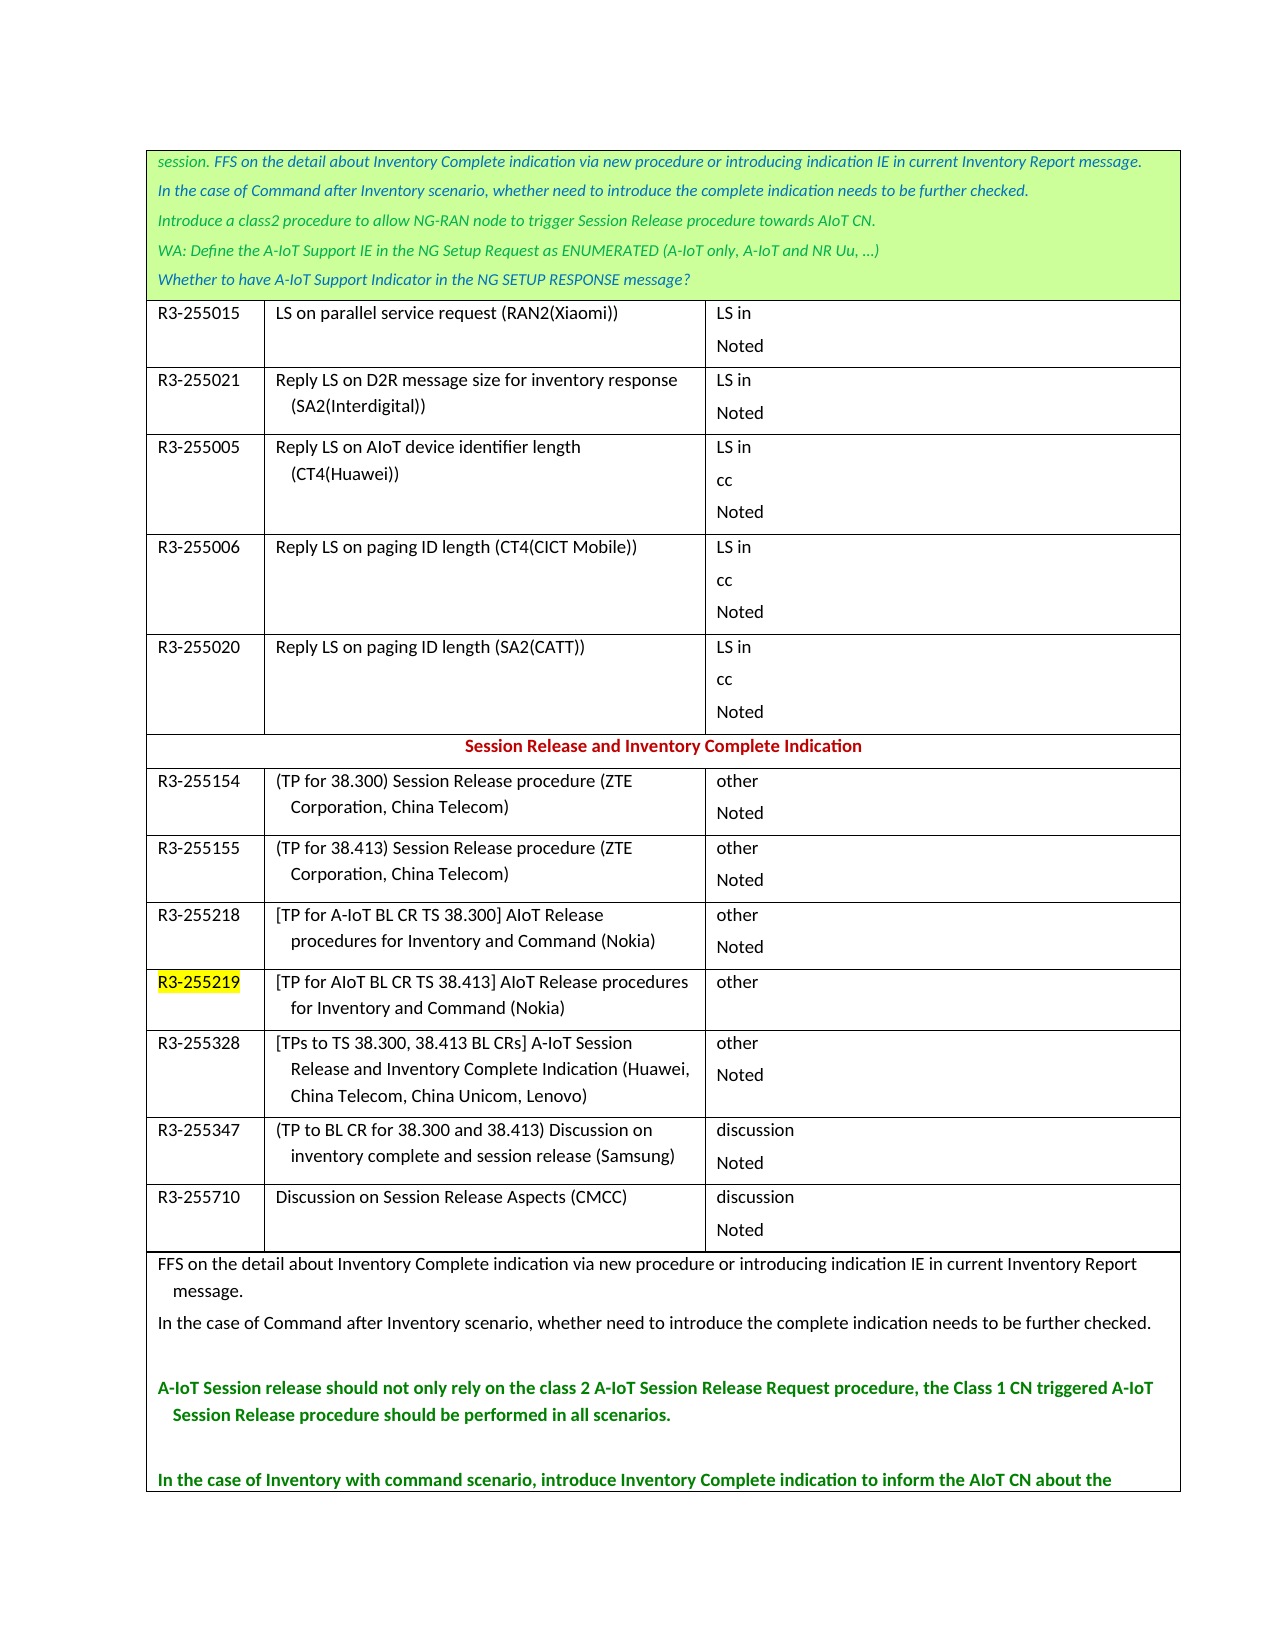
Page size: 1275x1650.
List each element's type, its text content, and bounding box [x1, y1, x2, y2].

table_cell R3-255005 [147, 435, 264, 534]
table_cell Reply LS on D2R message size for inventory response (SA2(Interdigital)) [265, 368, 705, 434]
table_cell [TP for AIoT BL CR TS 38.413] AIoT Release procedures for Inventory and Command (Nokia) [265, 970, 705, 1030]
table_cell R3-255347 [147, 1118, 264, 1184]
table_cell LS in Noted [706, 368, 1180, 434]
table_cell R3-255020 [147, 635, 264, 733]
table_cell R3-255021 [147, 368, 264, 434]
table_cell LS in cc Noted [706, 535, 1180, 634]
table_cell Session Release and Inventory Complete Indication [147, 735, 1180, 768]
table_cell other Noted [706, 903, 1180, 969]
table_cell (TP for 38.413) Session Release procedure (ZTE Corporation, China Telecom) [265, 836, 705, 902]
table_cell Reply LS on AIoT device identifier length (CT4(Huawei)) [265, 435, 705, 534]
table_cell R3-255328 [147, 1031, 264, 1117]
table_cell LS on parallel service request (RAN2(Xiaomi)) [265, 301, 705, 367]
table_cell discussion Noted [706, 1118, 1180, 1184]
table_cell R3-255710 [147, 1185, 264, 1251]
table_cell R3-255154 [147, 769, 264, 835]
table_cell other [706, 970, 1180, 1030]
table_cell Discussion on Session Release Aspects (CMCC) [265, 1185, 705, 1251]
table_cell LS in cc Noted [706, 435, 1180, 534]
table_cell LS in Noted [706, 301, 1180, 367]
table_cell (TP for 38.300) Session Release procedure (ZTE Corporation, China Telecom) [265, 769, 705, 835]
table_cell Reply LS on paging ID length (SA2(CATT)) [265, 635, 705, 733]
table_cell [TPs to TS 38.300, 38.413 BL CRs] A-IoT Session Release and Inventory Complete Indication (Huawei, China Telecom, China Unicom, Lenovo) [265, 1031, 705, 1117]
table_cell R3-255155 [147, 836, 264, 902]
table_cell Reply LS on paging ID length (CT4(CICT Mobile)) [265, 535, 705, 634]
table_cell R3-255218 [147, 903, 264, 969]
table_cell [147, 1253, 1180, 1491]
table_cell R3-255006 [147, 535, 264, 634]
table_cell discussion Noted [706, 1185, 1180, 1251]
table_cell R3-255015 [147, 301, 264, 367]
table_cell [147, 151, 1180, 300]
table_cell other Noted [706, 1031, 1180, 1117]
table_cell (TP to BL CR for 38.300 and 38.413) Discussion on inventory complete and session release (Samsung) [265, 1118, 705, 1184]
table_cell LS in cc Noted [706, 635, 1180, 733]
table_cell other Noted [706, 836, 1180, 902]
table_cell other Noted [706, 769, 1180, 835]
table_cell [TP for A-IoT BL CR TS 38.300] AIoT Release procedures for Inventory and Command (Nokia) [265, 903, 705, 969]
table_cell R3-255219 [147, 970, 264, 1030]
